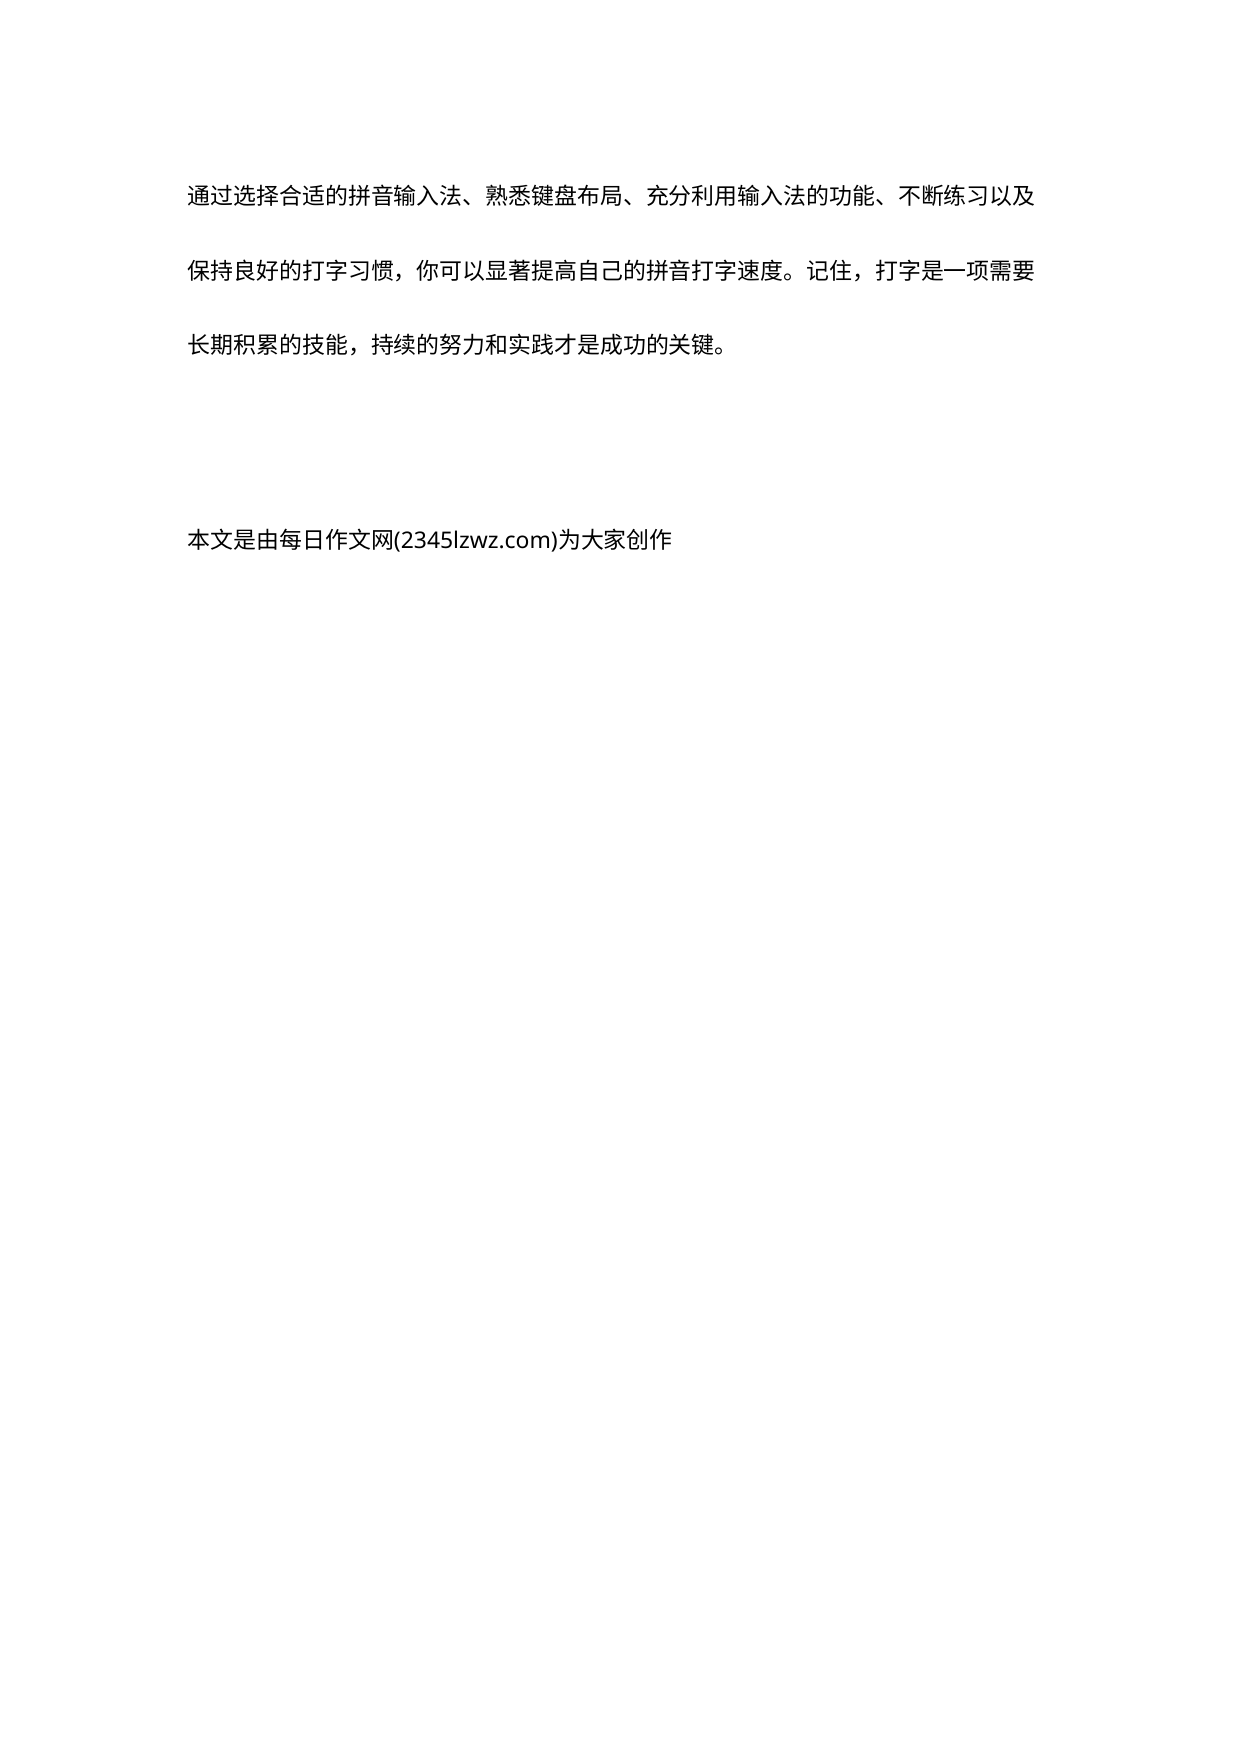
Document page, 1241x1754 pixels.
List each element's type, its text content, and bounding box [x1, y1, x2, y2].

text 通过选择合适的拼音输入法、熟悉键盘布局、充分利用输入法的功能、不断练习以及保持良好的打字习惯，你可以显著提高自己的拼音打字速度。记住，打字是一项需要长期积累的技能，持续的努力和实践才是成功的关键。 [187, 162, 1053, 376]
text 本文是由每日作文网(2345lzwz.com)为大家创作 [187, 506, 1053, 571]
